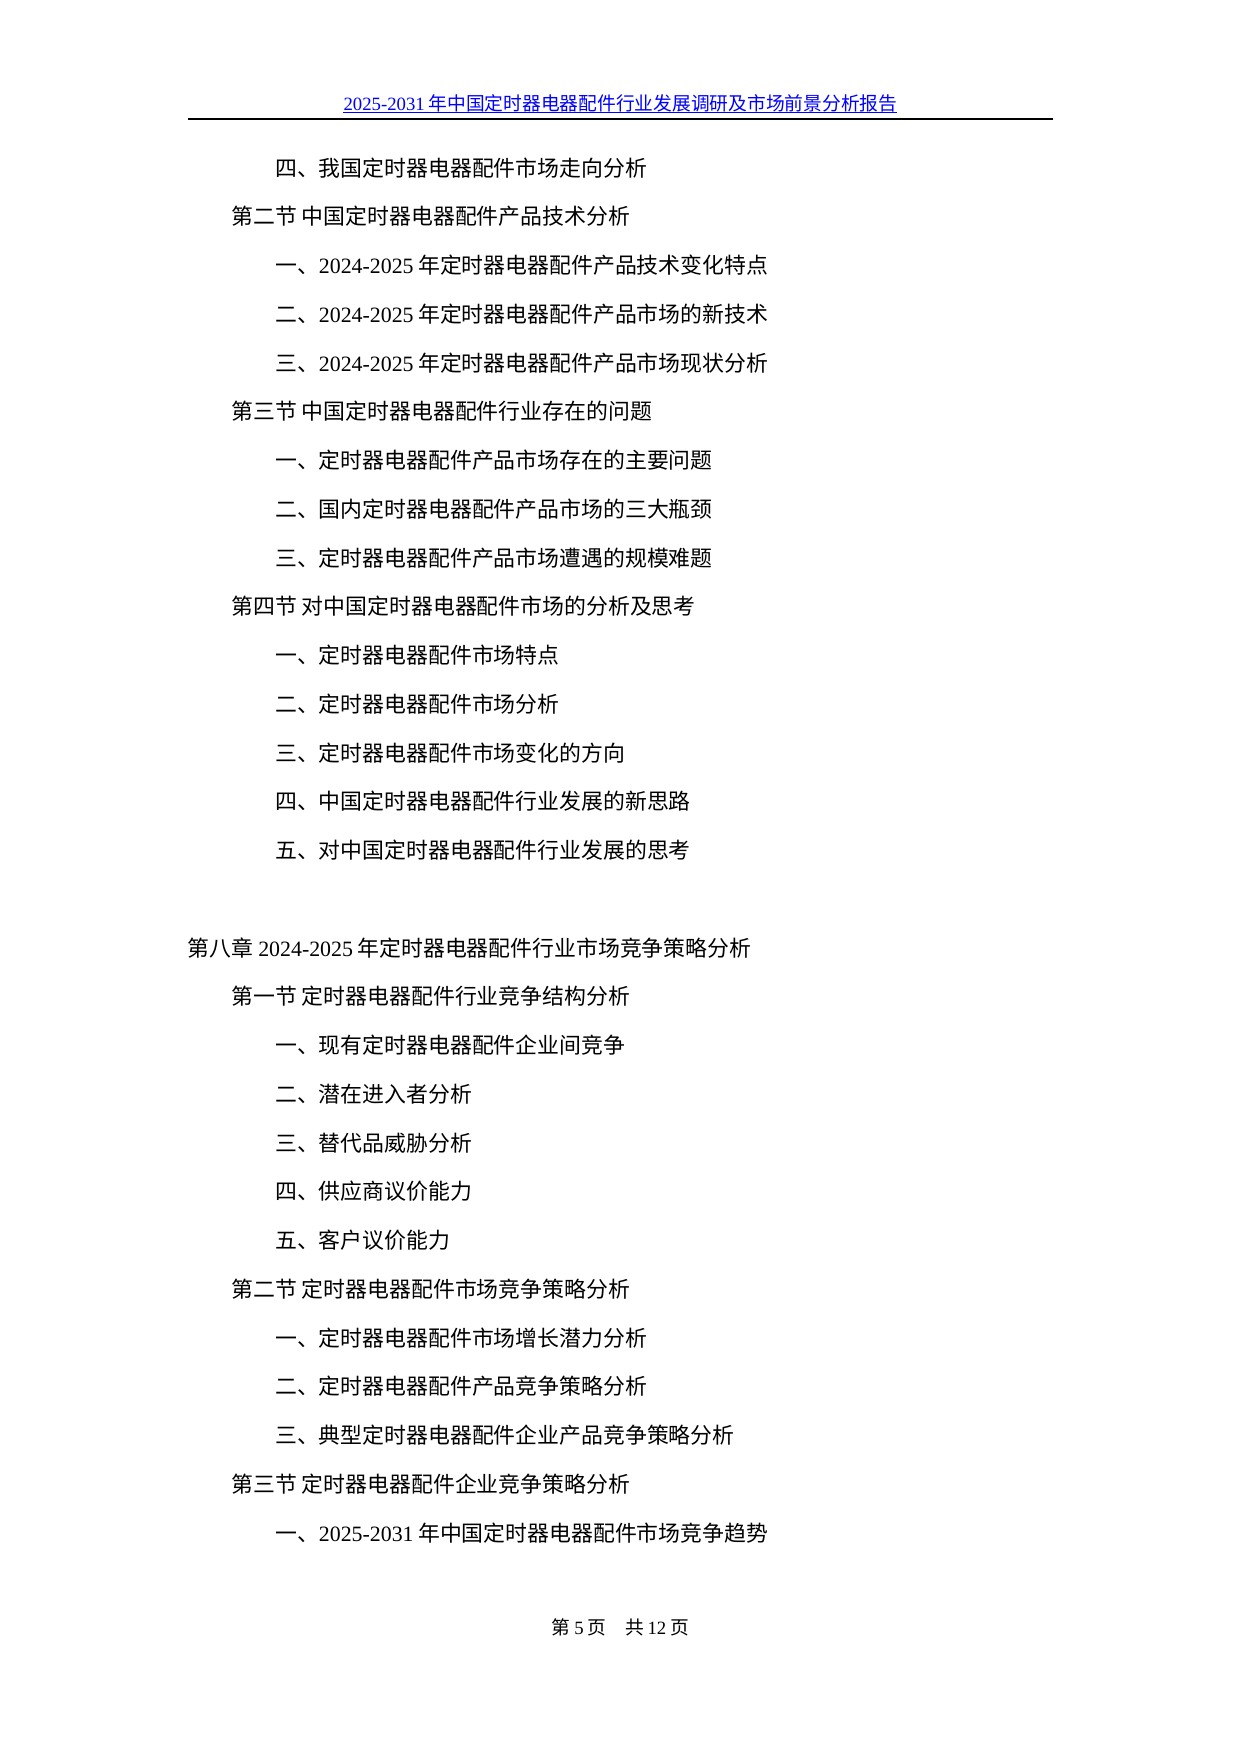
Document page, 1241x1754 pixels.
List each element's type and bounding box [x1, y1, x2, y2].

text [187, 150, 1053, 1548]
